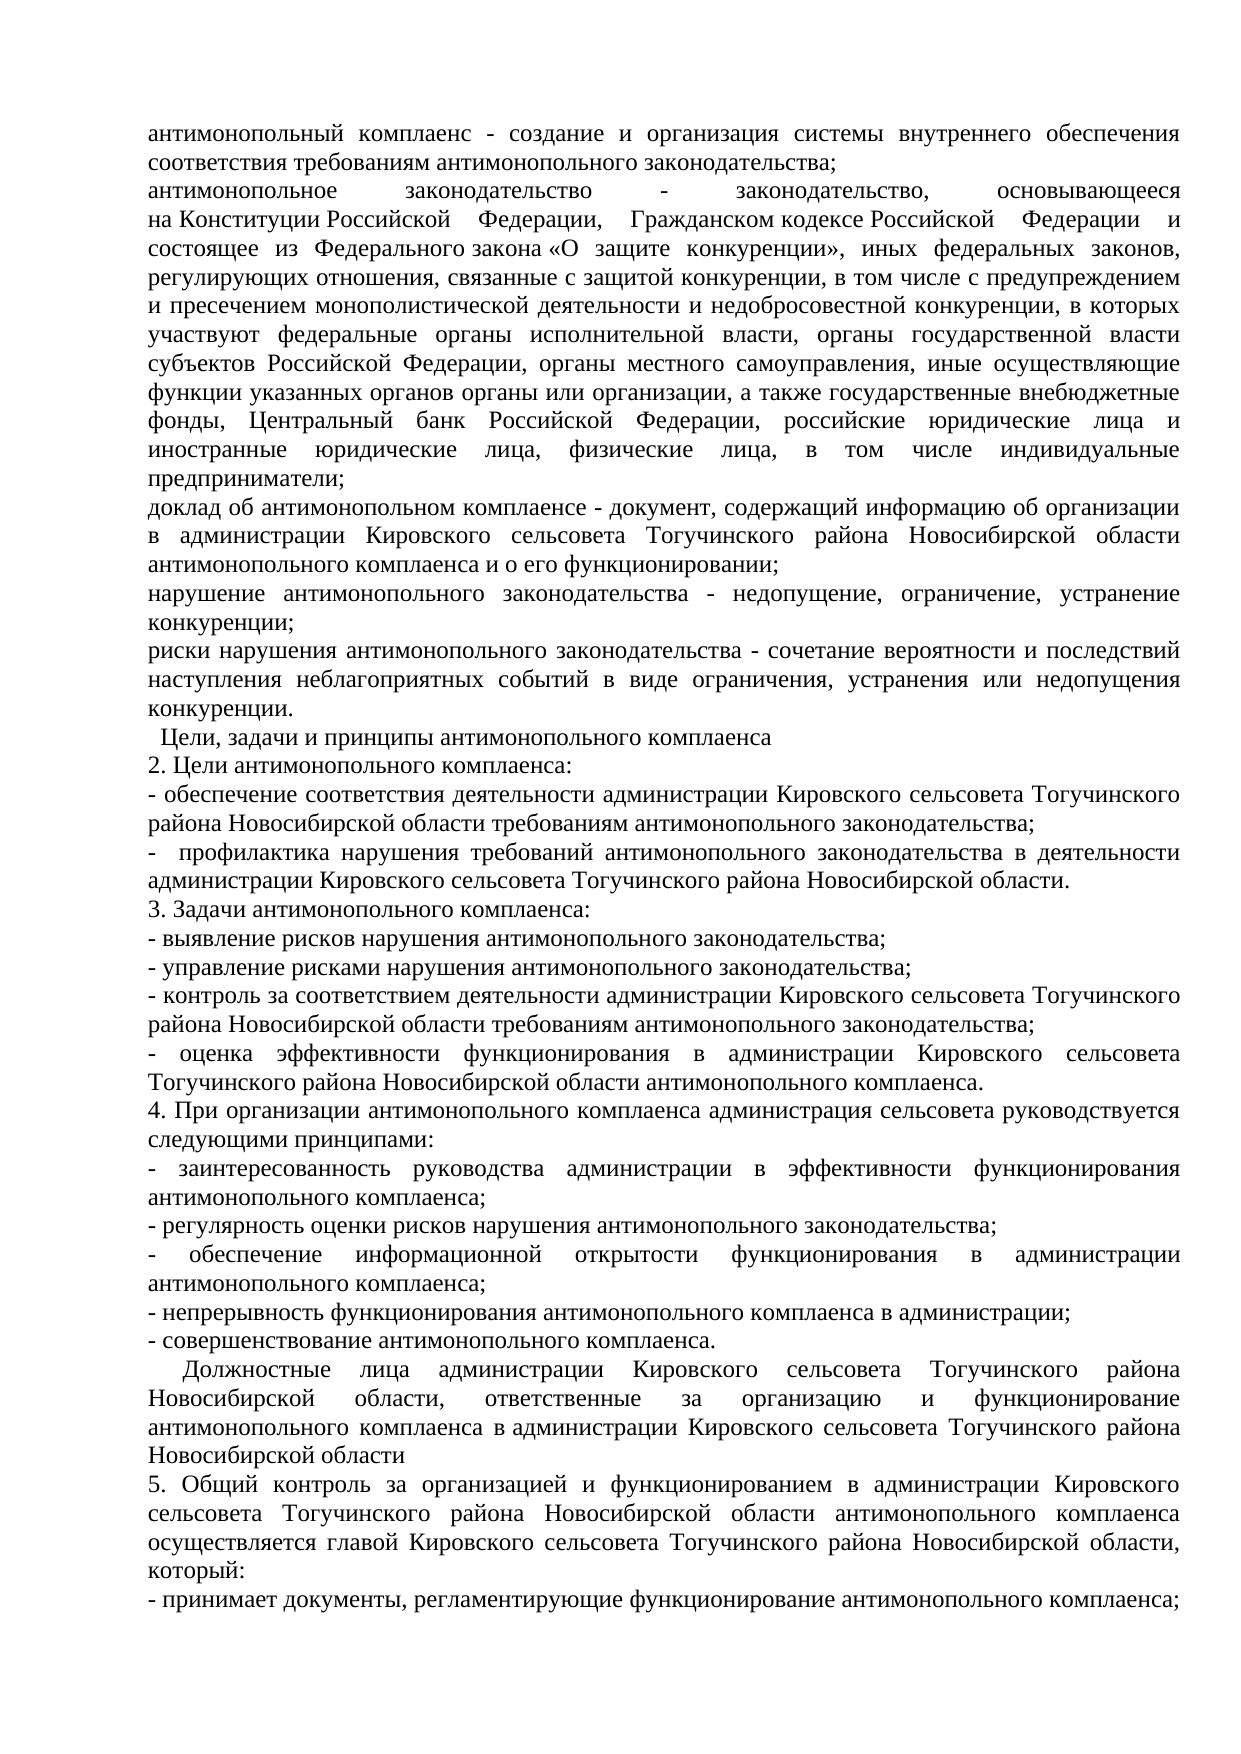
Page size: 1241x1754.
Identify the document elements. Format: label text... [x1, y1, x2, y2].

text - обеспечение информационной открытости функционирования в администрации антимонопольного комплаенса; [148, 1239, 1181, 1297]
text - управление рисками нарушения антимонопольного законодательства; [148, 952, 1181, 981]
text - выявление рисков нарушения антимонопольного законодательства; [148, 923, 1181, 952]
text 5. Общий контроль за организацией и функционированием в администрации Кировского сельсовета Тогучинского района Новосибирской области антимонопольного комплаенса осуществляется главой Кировского сельсовета Тогучинского района Новосибирской области, который: [148, 1469, 1181, 1584]
text нарушение антимонопольного законодательства - недопущение, ограничение, устранение конкуренции; [148, 578, 1181, 636]
text 4. При организации антимонопольного комплаенса администрация сельсовета руководствуется следующими принципами: [148, 1096, 1181, 1153]
text риски нарушения антимонопольного законодательства - сочетание вероятности и последствий наступления неблагоприятных событий в виде ограничения, устранения или недопущения конкуренции. [148, 636, 1181, 722]
text - контроль за соответствием деятельности администрации Кировского сельсовета Тогучинского района Новосибирской области требованиям антимонопольного законодательства; [148, 981, 1181, 1038]
text 2. Цели антимонопольного комплаенса: [148, 751, 1181, 779]
text антимонопольное законодательство - законодательство, основывающееся на Конституции Российской Федерации, Гражданском кодексе Российской Федерации и состоящее из Федерального закона «О защите конкуренции», иных федеральных законов, регулирующих отношения, связанные с защитой конкуренции, в том числе с предупреждением и пресечением монополистической деятельности и недобросовестной конкуренции, в которых участвуют федеральные органы исполнительной власти, органы государственной власти субъектов Российской Федерации, органы местного самоуправления, иные осуществляющие функции указанных органов органы или организации, а также государственные внебюджетные фонды, Центральный банк Российской Федерации, российские юридические лица и иностранные юридические лица, физические лица, в том числе индивидуальные предприниматели; [148, 176, 1181, 492]
text доклад об антимонопольном комплаенсе - документ, содержащий информацию об организации в администрации Кировского сельсовета Тогучинского района Новосибирской области антимонопольного комплаенса и о его функционировании; [148, 492, 1181, 578]
text - заинтересованность руководства администрации в эффективности функционирования антимонопольного комплаенса; [148, 1153, 1181, 1211]
text антимонопольный комплаенс - создание и организация системы внутреннего обеспечения соответствия требованиям антимонопольного законодательства; [148, 118, 1181, 176]
text - принимает документы, регламентирующие функционирование антимонопольного комплаенса; [148, 1584, 1181, 1613]
text Цели, задачи и принципы антимонопольного комплаенса [148, 722, 1181, 751]
text - непрерывность функционирования антимонопольного комплаенса в администрации; [148, 1297, 1181, 1326]
text - совершенствование антимонопольного комплаенса. [148, 1326, 1181, 1354]
text - профилактика нарушения требований антимонопольного законодательства в деятельности администрации Кировского сельсовета Тогучинского района Новосибирской области. [148, 837, 1181, 894]
text - регулярность оценки рисков нарушения антимонопольного законодательства; [148, 1211, 1181, 1239]
text 3. Задачи антимонопольного комплаенса: [148, 894, 1181, 923]
text - обеспечение соответствия деятельности администрации Кировского сельсовета Тогучинского района Новосибирской области требованиям антимонопольного законодательства; [148, 779, 1181, 837]
text Должностные лица администрации Кировского сельсовета Тогучинского района Новосибирской области, ответственные за организацию и функционирование антимонопольного комплаенса в администрации Кировского сельсовета Тогучинского района Новосибирской области [148, 1354, 1181, 1469]
text - оценка эффективности функционирования в администрации Кировского сельсовета Тогучинского района Новосибирской области антимонопольного комплаенса. [148, 1038, 1181, 1096]
